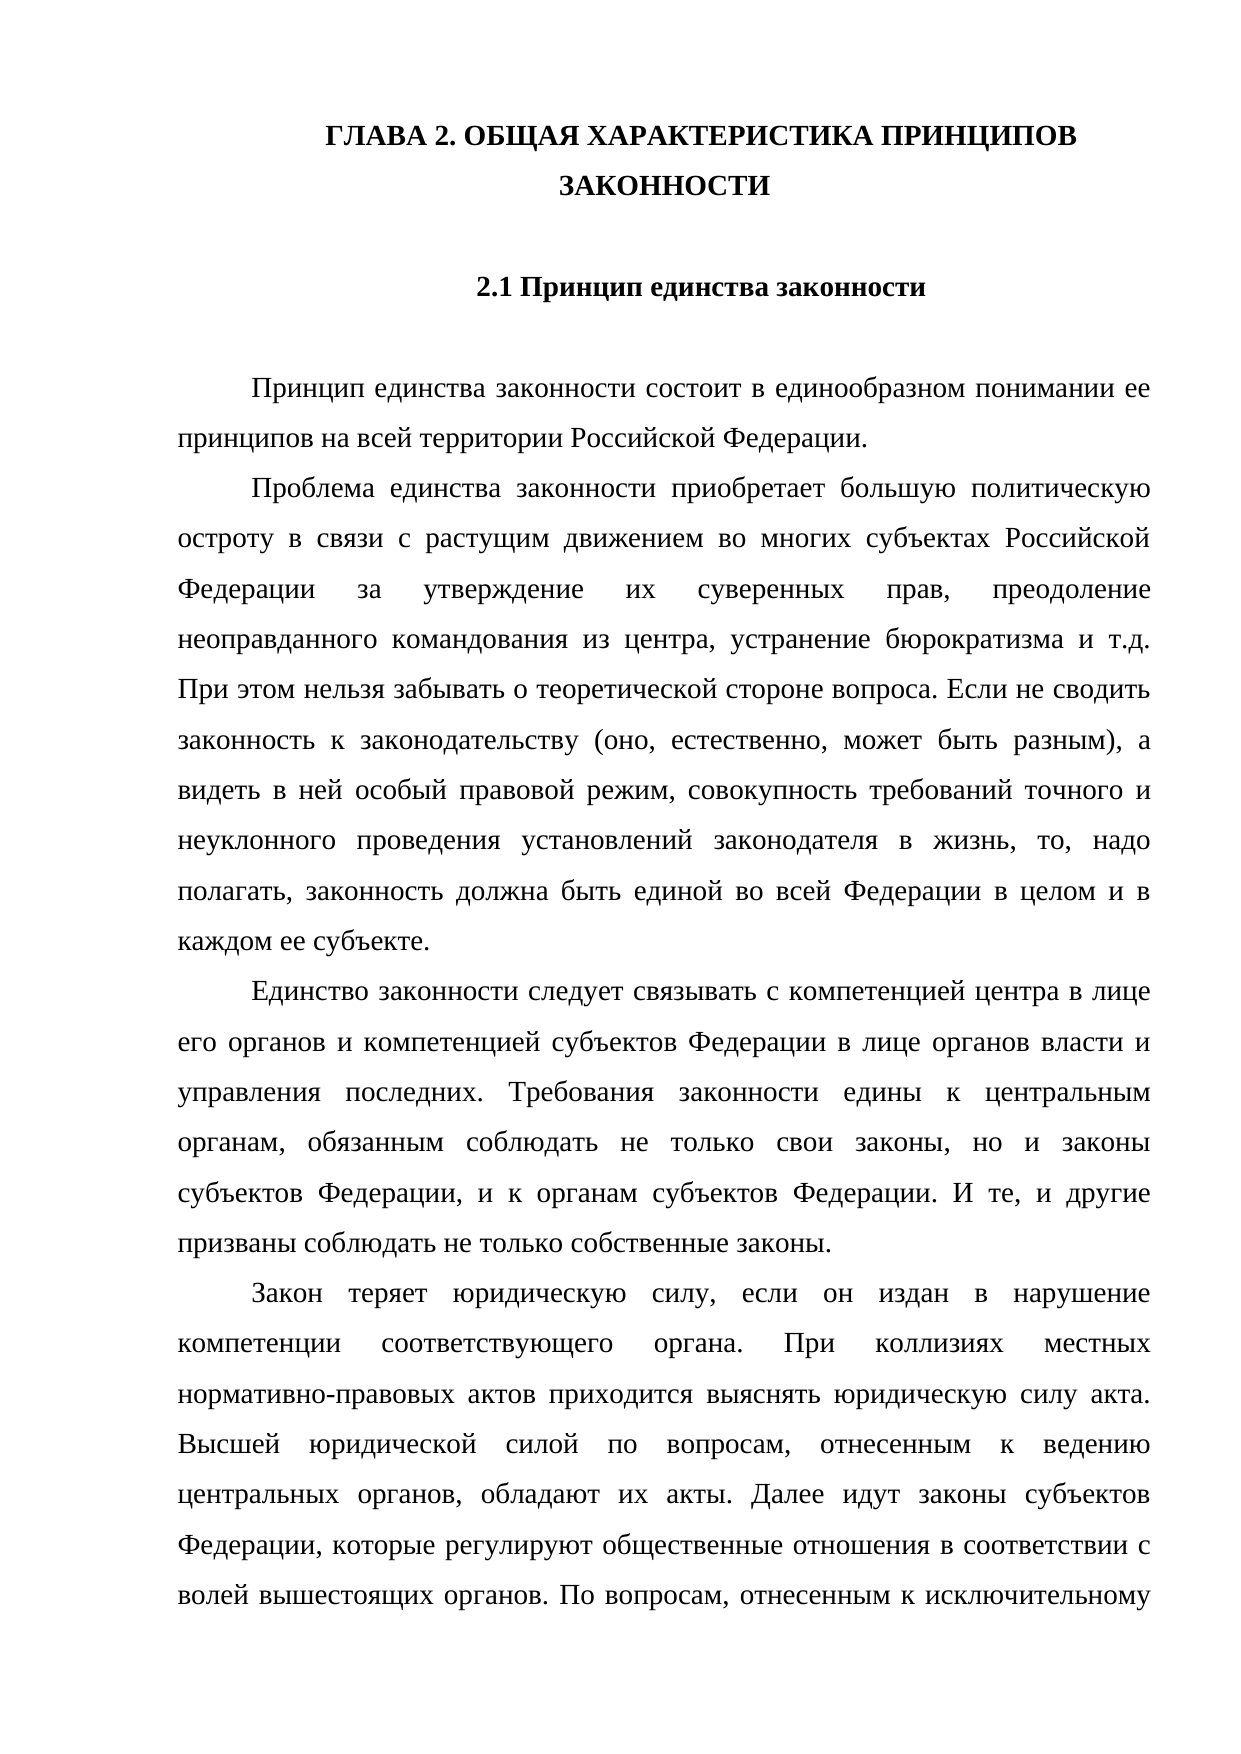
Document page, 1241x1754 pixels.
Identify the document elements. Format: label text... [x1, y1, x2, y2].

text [177, 1275, 1152, 1611]
text 2.1 Принцип единства законности [177, 269, 1152, 303]
text ГЛАВА 2. ОБЩАЯ ХАРАКТЕРИСТИКА ПРИНЦИПОВ ЗАКОННОСТИ [177, 118, 1152, 202]
text Единство законности следует связывать с компетенцией центра в лице его органов и компетенцией субъектов Федерации в лице органов власти и управления последних. Требования законности едины к центральным органам, обязанным соблюдать не только свои законы, но и законы субъектов Федерации, и к органам субъектов Федерации. И те, и другие призваны соблюдать не только собственные законы. [177, 973, 1152, 1258]
text Принцип единства законности состоит в единообразном понимании ее принципов на всей территории Российской Федерации. [177, 370, 1152, 453]
text Проблема единства законности приобретает большую политическую остроту в связи с растущим движением во многих субъектах Российской Федерации за утверждение их суверенных прав, преодоление неоправданного командования из центра, устранение бюрократизма и т.д. При этом нельзя забывать о теоретической стороне вопроса. Если не сводить законность к законодательству (оно, естественно, может быть разным), а видеть в ней особый правовой режим, совокупность требований точного и неуклонного проведения установлений законодателя в жизнь, то, надо полагать, законность должна быть единой во всей Федерации в целом и в каждом ее субъекте. [177, 470, 1152, 957]
